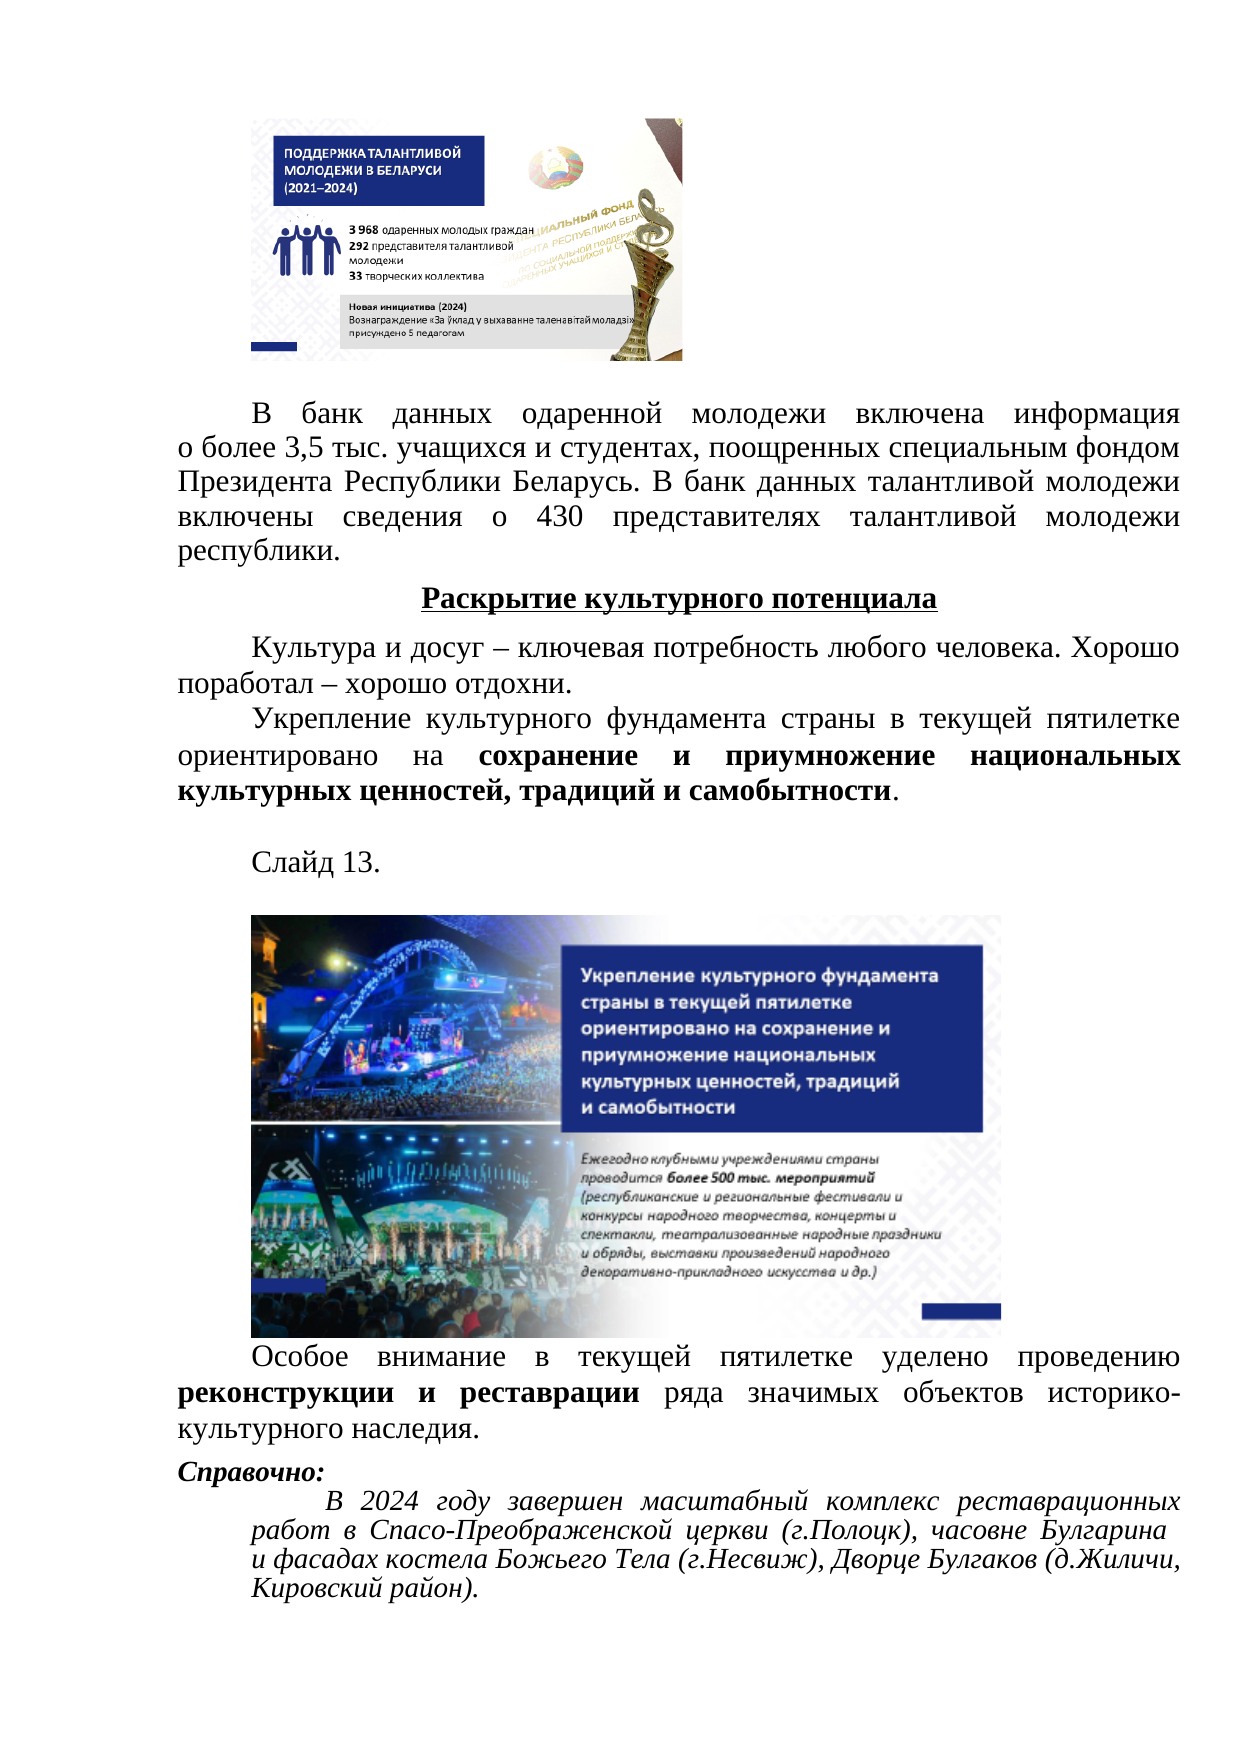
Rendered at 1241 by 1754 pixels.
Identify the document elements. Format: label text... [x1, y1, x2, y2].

text Культура и досуг – ключевая потребность любого человека. Хорошо поработал – хорошо отдохни. [177, 628, 1181, 700]
text Слайд 13. [177, 843, 1181, 879]
text Справочно: [177, 1458, 1181, 1487]
text Укрепление культурного фундамента страны в текущей пятилетке ориентировано на сохранение и приумножение национальных культурных ценностей, традиций и самобытности. [177, 700, 1181, 808]
picture [251, 118, 683, 361]
text В банк данных одаренной молодежи включена информация о более 3,5 тыс. учащихся и студентах, поощренных специальным фондом Президента Республики Беларусь. В банк данных талантливой молодежи включены сведения о 430 представителях талантливой молодежи республики. [177, 396, 1181, 567]
text В 2024 году завершен масштабный комплекс реставрационных работ в Спасо-Преображенской церкви (г.Полоцк), часовне Булгарина и фасадах костела Божьего Тела (г.Несвиж), Дворце Булгаков (д.Жиличи, Кировский район). [251, 1487, 1181, 1603]
picture [251, 915, 1002, 1338]
text Раскрытие культурного потенциала [177, 579, 1181, 615]
text Особое внимание в текущей пятилетке уделено проведению реконструкции и реставрации ряда значимых объектов историко-культурного наследия. [177, 1337, 1181, 1445]
